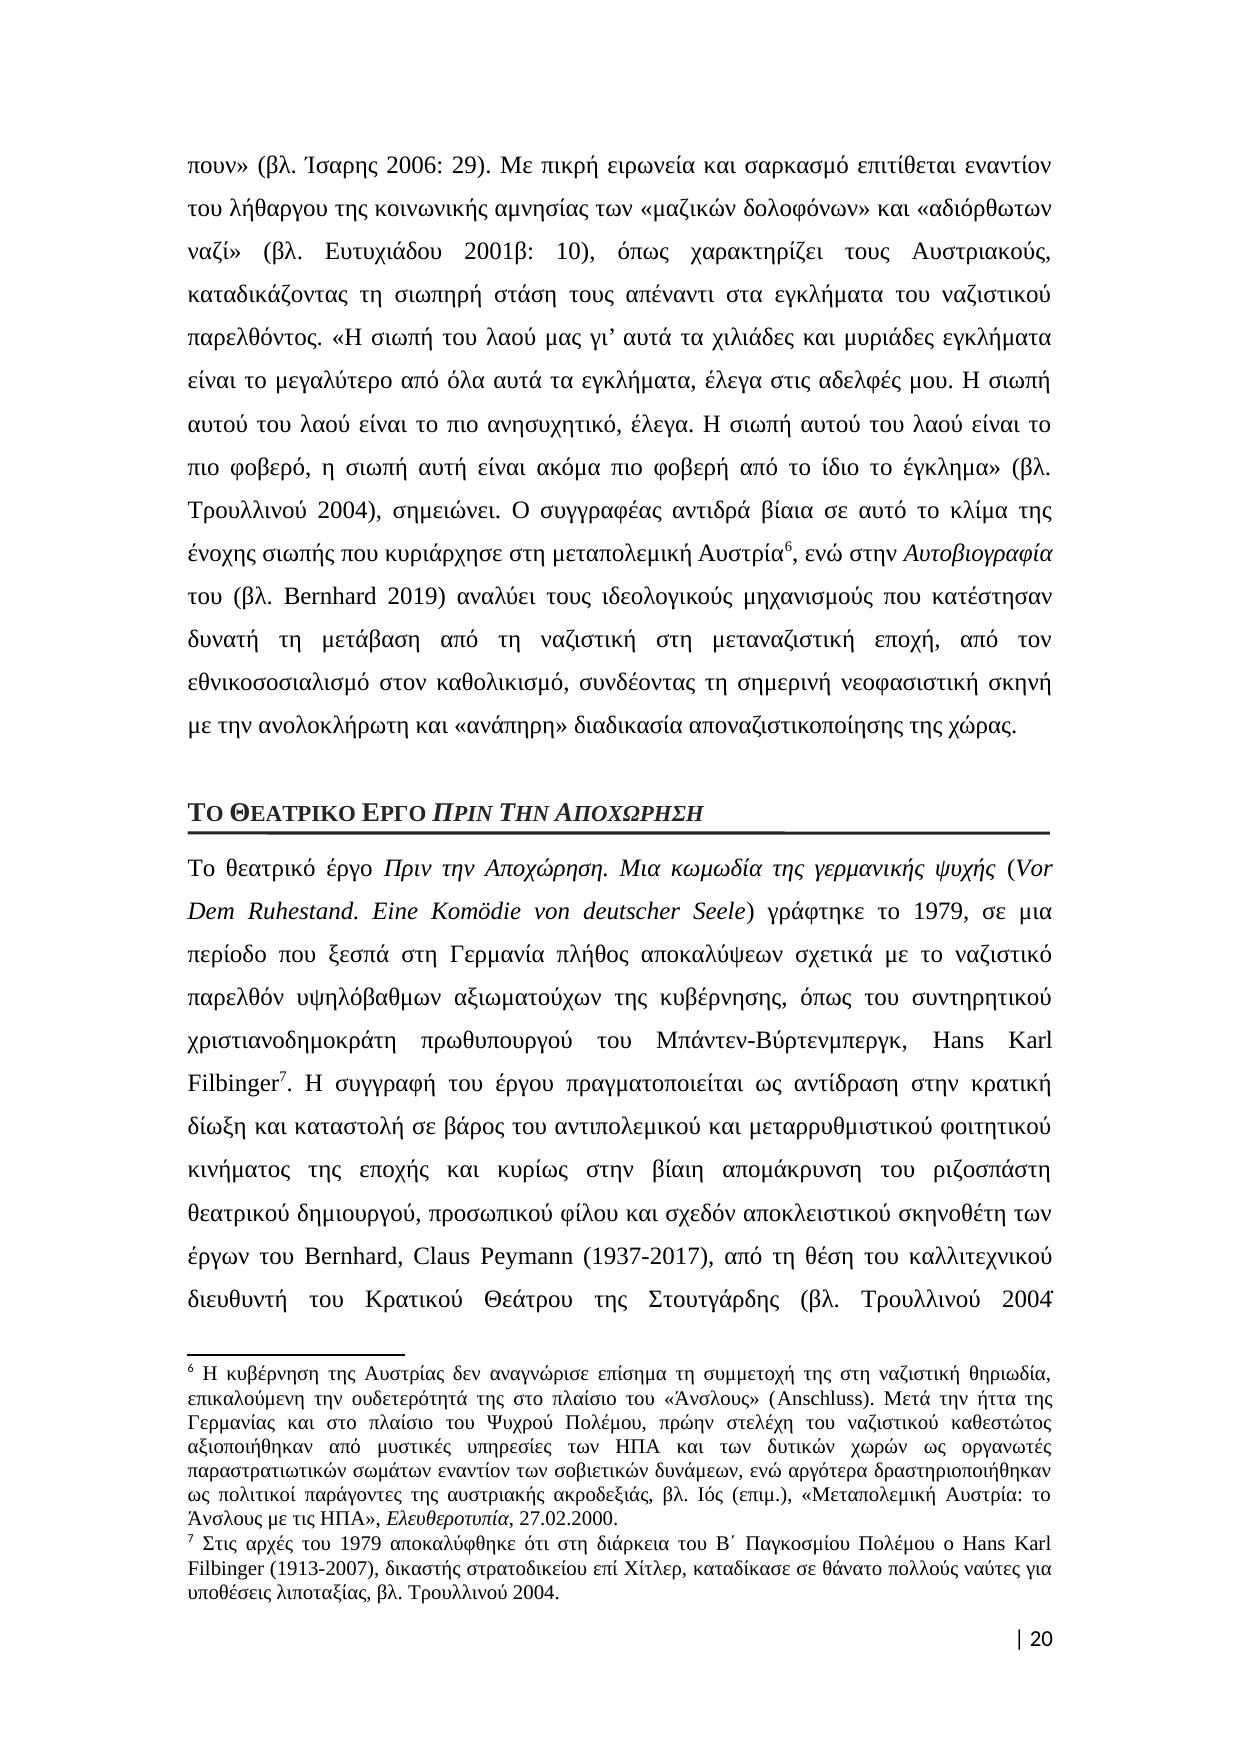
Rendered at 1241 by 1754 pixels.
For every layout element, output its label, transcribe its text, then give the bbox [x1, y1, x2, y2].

text Ο ΔΙΤΤΟΣ ΤΡΟΠΟΣ ΑΝΤΙΜΕΤΩΠΙΣΗΣ ΤΗΣ ΙΣΤΟΡΙΑΣ ΑΠΟ ΤΟΝ Τ. BERNHARD. ΜΙΑ ΜΕΤΑΜΟΝΤΕΡΝΑ ΠΡΟΣΕΓΓΙΣΗ ΤΟΥ ΕΡΓΟΥ. [187, 1111, 1053, 1188]
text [187, 150, 1053, 265]
text Το θεατρικό έργο Πριν την Αποχώρηση. Μια κωμωδία της γερμανικής ψυχής (Vor Dem Ruhestand. Eine Komödie von deutscher Seele) γράφτηκε το 1979, σε μια περίοδο που ξεσπά στη Γερμανία πλήθος αποκαλύψεων σχετικά με το ναζιστικό παρελθόν υψηλόβαθμων αξιωματούχων της κυβέρνησης, όπως του συντηρητικού χριστιανοδημοκράτη πρωθυπουργού του Μπάντεν-Βύρτενμπεργκ, Hans Karl Filbinger. Η συγγραφή του έργου πραγματοποιείται ως αντίδραση στην κρατική δίωξη και καταστολή σε βάρος του αντιπολεμικού και μεταρρυθμιστικού φοιτητικού κινήματος της εποχής και κυρίως στην βίαιη απομάκρυνση του ριζοσπάστη θεατρικού δημιουργού, προσωπικού φίλου και σχεδόν αποκλειστικού σκηνοθέτη των έργων του Bernhard, Claus Peymann (1937-2017), από τη θέση του καλλιτεχνικού διευθυντή του Κρατικού Θεάτρου της Στουτγάρδης (βλ. Τρουλλινού 2004̇ Πρόγραμμα της παράστασης Πριν την Αποχώρηση). Λίγο πριν την εξαναγκαστική παραίτησή του, ο Peymann σκηνοθετεί το Πριν την Αποχώρηση, σημειώνοντας τεράστια επιτυχία. Το εξεταζόμενο έργο αντανακλά το σκιώδες πολιτικό κλίμα της μεταπολεμικής Γερμανίας και Αυστρίας, που σκιαγραφείται υπό το βάρος των παραπάνω αποκαλύψεων. [187, 378, 1053, 1054]
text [187, 1225, 1053, 1383]
text ΤΟ ΘΕΑΤΡΙΚΟ ΕΡΓΟ ΠΡΙΝ ΤΗΝ ΑΠΟΧΩΡΗΣΗ [187, 322, 1053, 353]
